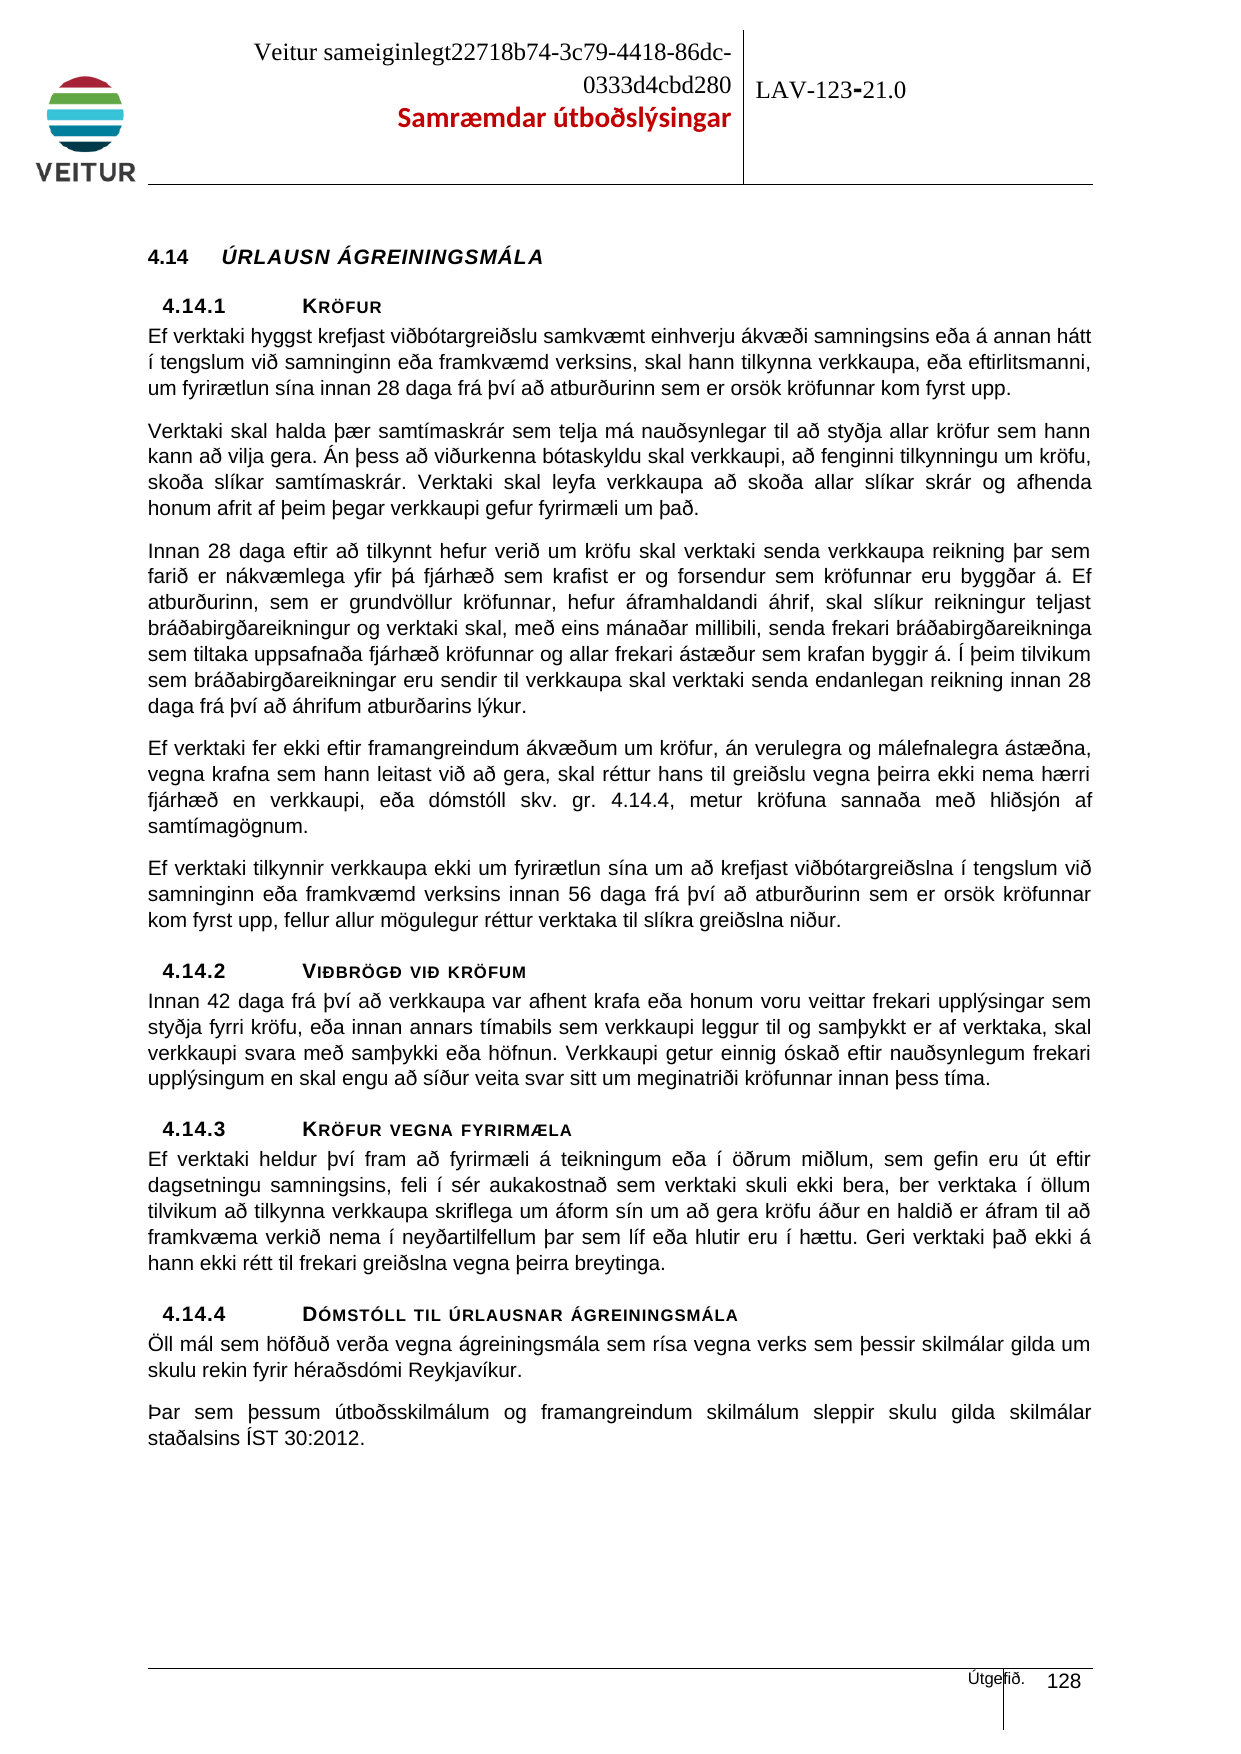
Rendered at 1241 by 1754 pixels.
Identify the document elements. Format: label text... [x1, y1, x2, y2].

text Ef verktaki hyggst krefjast viðbótargreiðslu samkvæmt einhverju ákvæði samningsins eða á annan hátt í tengslum við samninginn eða framkvæmd verksins, skal hann tilkynna verkkaupa, eða eftirlitsmanni, um fyrirætlun sína innan 28 daga frá því að atburðurinn sem er orsök kröfunnar kom fyrst upp. [148, 324, 1093, 400]
text Ef verktaki tilkynnir verkkaupa ekki um fyrirætlun sína um að krefjast viðbótargreiðslna í tengslum við samninginn eða framkvæmd verksins innan 56 daga frá því að atburðurinn sem er orsök kröfunnar kom fyrst upp, fellur allur mögulegur réttur verktaka til slíkra greiðslna niður. [148, 856, 1093, 932]
text Ef verktaki fer ekki eftir framangreindum ákvæðum um kröfur, án verulegra og málefnalegra ástæðna, vegna krafna sem hann leitast við að gera, skal réttur hans til greiðslu vegna þeirra ekki nema hærri fjárhæð en verkkaupi, eða dómstóll skv. gr. 4.14.4, metur kröfuna sannaða með hliðsjón af samtímagögnum. [148, 736, 1093, 837]
text Ef verktaki heldur því fram að fyrirmæli á teikningum eða í öðrum miðlum, sem gefin eru út eftir dagsetningu samningsins, feli í sér aukakostnað sem verktaki skuli ekki bera, ber verktaka í öllum tilvikum að tilkynna verkkaupa skriflega um áform sín um að gera kröfu áður en haldið er áfram til að framkvæma verkið nema í neyðartilfellum þar sem líf eða hlutir eru í hættu. Geri verktaki það ekki á hann ekki rétt til frekari greiðslna vegna þeirra breytinga. [148, 1147, 1093, 1274]
picture [28, 71, 142, 187]
text Innan 42 daga frá því að verkkaupa var afhent krafa eða honum voru veittar frekari upplýsingar sem styðja fyrri kröfu, eða innan annars tímabils sem verkkaupi leggur til og samþykkt er af verktaka, skal verkkaupi svara með samþykki eða höfnun. Verkkaupi getur einnig óskað eftir nauðsynlegum frekari upplýsingum en skal engu að síður veita svar sitt um meginatriði kröfunnar innan þess tíma. [148, 989, 1093, 1090]
subtitle Úrlausn ágreiningsmála [148, 245, 1093, 269]
subtitle Dómstóll til úrlausnar ágreiningsmála [162, 1301, 1093, 1325]
text Innan 28 daga eftir að tilkynnt hefur verið um kröfu skal verktaki senda verkkaupa reikning þar sem farið er nákvæmlega yfir þá fjárhæð sem krafist er og forsendur sem kröfunnar eru byggðar á. Ef atburðurinn, sem er grundvöllur kröfunnar, hefur áframhaldandi áhrif, skal slíkur reikningur teljast bráðabirgðareikningur og verktaki skal, með eins mánaðar millibili, senda frekari bráðabirgðareikninga sem tiltaka uppsafnaða fjárhæð kröfunnar og allar frekari ástæður sem krafan byggir á. Í þeim tilvikum sem bráðabirgðareikningar eru sendir til verkkaupa skal verktaki senda endanlegan reikning innan 28 daga frá því að áhrifum atburðarins lýkur. [148, 538, 1093, 717]
text Verktaki skal halda þær samtímaskrár sem telja má nauðsynlegar til að styðja allar kröfur sem hann kann að vilja gera. Án þess að viðurkenna bótaskyldu skal verkkaupi, að fenginni tilkynningu um kröfu, skoða slíkar samtímaskrár. Verktaki skal leyfa verkkaupa að skoða allar slíkar skrár og afhenda honum afrit af þeim þegar verkkaupi gefur fyrirmæli um það. [148, 418, 1093, 520]
subtitle Kröfur vegna fyrirmæla [162, 1117, 1093, 1141]
text Þar sem þessum útboðsskilmálum og framangreindum skilmálum sleppir skulu gilda skilmálar staðalsins ÍST 30:2012. [148, 1400, 1093, 1450]
subtitle Viðbrögð við kröfum [162, 958, 1093, 982]
subtitle Kröfur [162, 294, 1093, 318]
text Öll mál sem höfðuð verða vegna ágreiningsmála sem rísa vegna verks sem þessir skilmálar gilda um skulu rekin fyrir héraðsdómi Reykjavíkur. [148, 1332, 1093, 1381]
